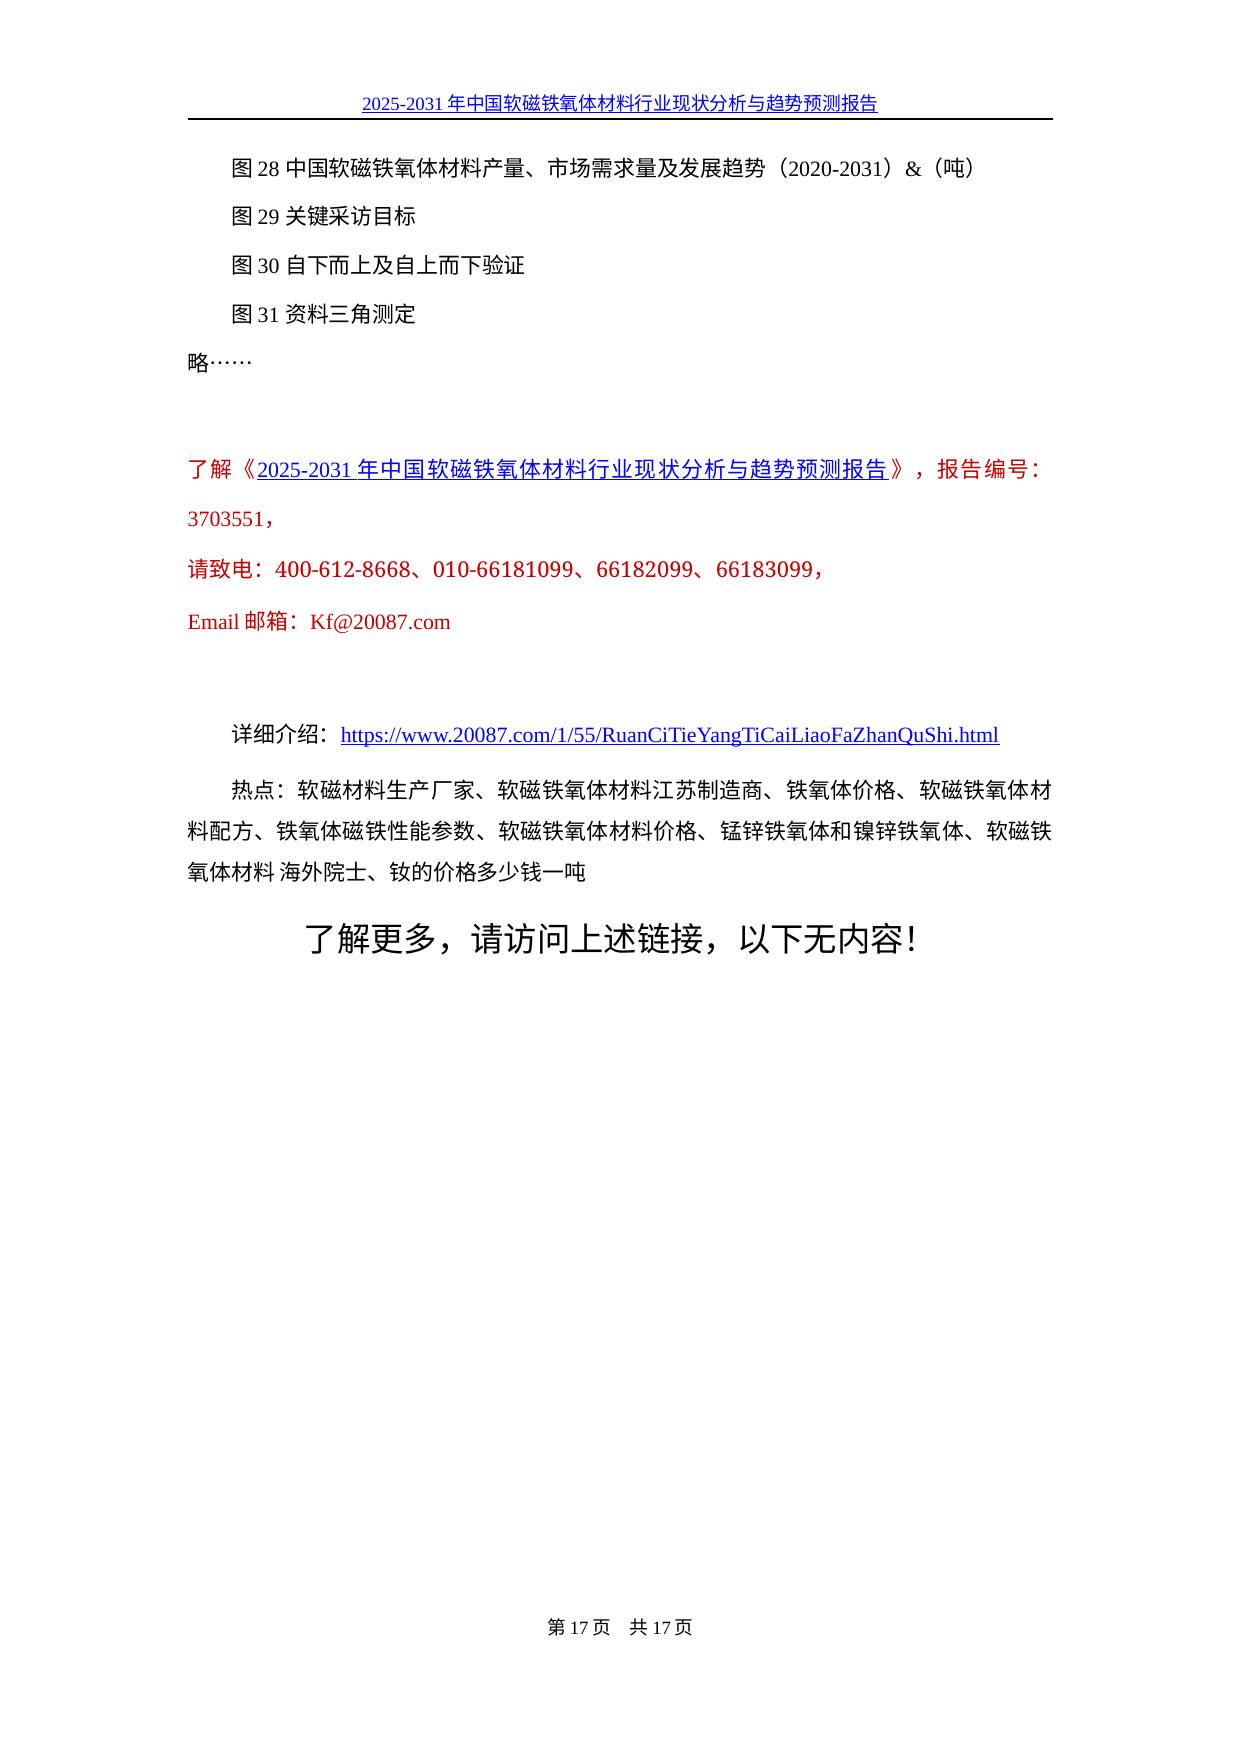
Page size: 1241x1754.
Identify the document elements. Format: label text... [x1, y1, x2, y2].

text 详细介绍：https://www.20087.com/1/55/RuanCiTieYangTiCaiLiaoFaZhanQuShi.html [187, 716, 1053, 749]
text Email邮箱：Kf@20087.com [187, 603, 1053, 636]
text 了解《2025-2031年中国软磁铁氧体材料行业现状分析与趋势预测报告》，报告编号：3703551， [187, 452, 1053, 533]
text 请致电：400-612-8668、010-66181099、66182099、66183099， [187, 552, 1053, 584]
title 了解更多，请访问上述链接，以下无内容！ [187, 904, 1053, 969]
text 热点：软磁材料生产厂家、软磁铁氧体材料江苏制造商、铁氧体价格、软磁铁氧体材料配方、铁氧体磁铁性能参数、软磁铁氧体材料价格、锰锌铁氧体和镍锌铁氧体、软磁铁氧体材料 海外院士、钕的价格多少钱一吨 [187, 773, 1053, 887]
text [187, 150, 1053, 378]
